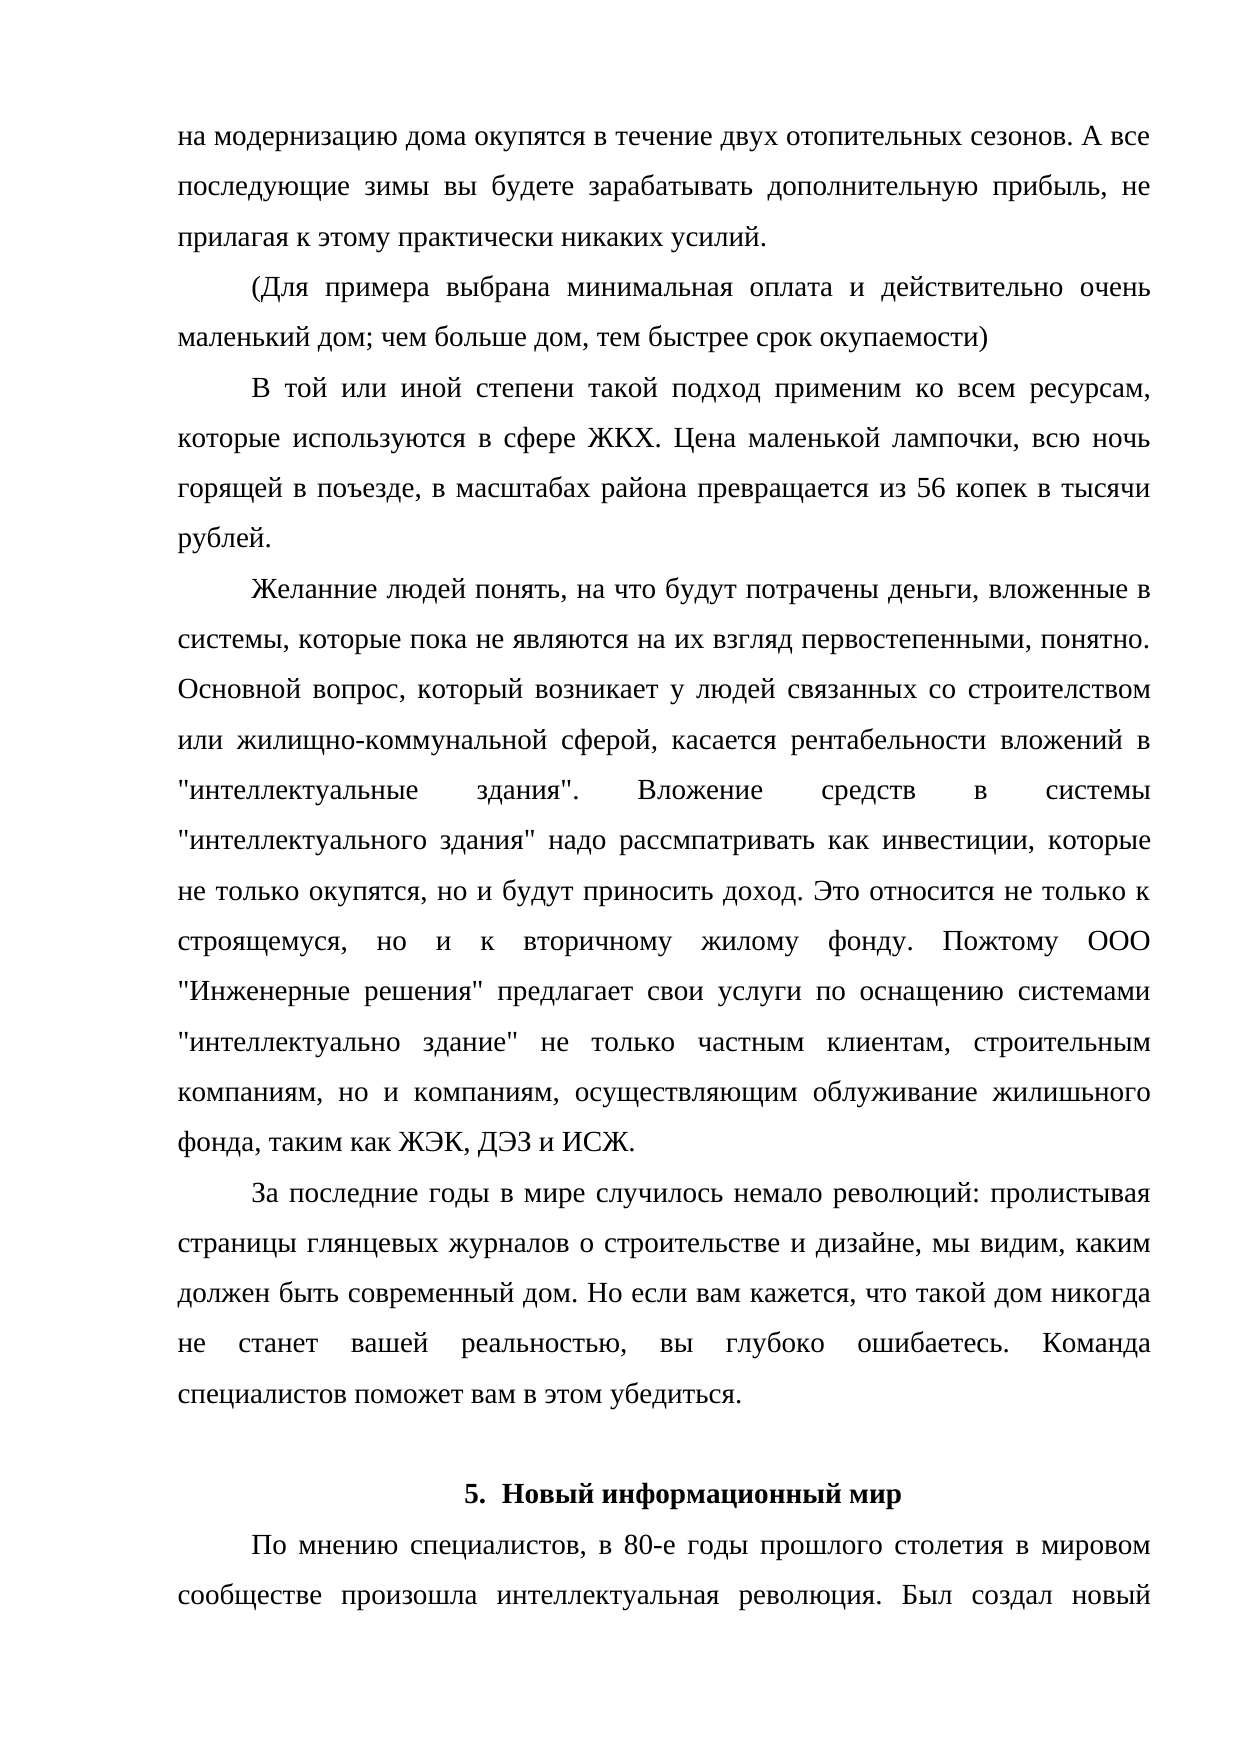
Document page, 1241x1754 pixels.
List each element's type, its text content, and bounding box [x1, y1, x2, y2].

text (Для примера выбрана минимальная оплата и действительно очень маленький дом; чем больше дом, тем быстрее срок окупаемости) [177, 269, 1152, 353]
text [177, 1527, 1152, 1611]
text За последние годы в мире случилось немало революций: пролистывая страницы глянцевых журналов о строительстве и дизайне, мы видим, каким должен быть современный дом. Но если вам кажется, что такой дом никогда не станет вашей реальностью, вы глубоко ошибаетесь. Команда специалистов поможет вам в этом убедиться. [177, 1175, 1152, 1409]
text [177, 118, 1152, 252]
text В той или иной степени такой подход применим ко всем ресурсам, которые используются в сфере ЖКХ. Цена маленькой лампочки, всю ночь горящей в поъезде, в масштабах района превращается из 56 копек в тысячи рублей. [177, 370, 1152, 554]
text Желанние людей понять, на что будут потрачены деньги, вложенные в системы, которые пока не являются на их взгляд первостепенными, понятно. Основной вопрос, который возникает у людей связанных со строителством или жилищно-коммунальной сферой, касается рентабельности вложений в "интеллектуальные здания". Вложение средств в системы "интеллектуального здания" надо рассмпатривать как инвестиции, которые не только окупятся, но и будут приносить доход. Это относится не только к строящемуся, но и к вторичному жилому фонду. Пожтому ООО "Инженерные решения" предлагает свои услуги по оснащению системами "интеллектуально здание" не только частным клиентам, строительным компаниям, но и компаниям, осуществляющим облуживание жилишьного фонда, таким как ЖЭК, ДЭЗ и ИСЖ. [177, 571, 1152, 1158]
list Новый информационный мир [215, 1477, 1152, 1510]
